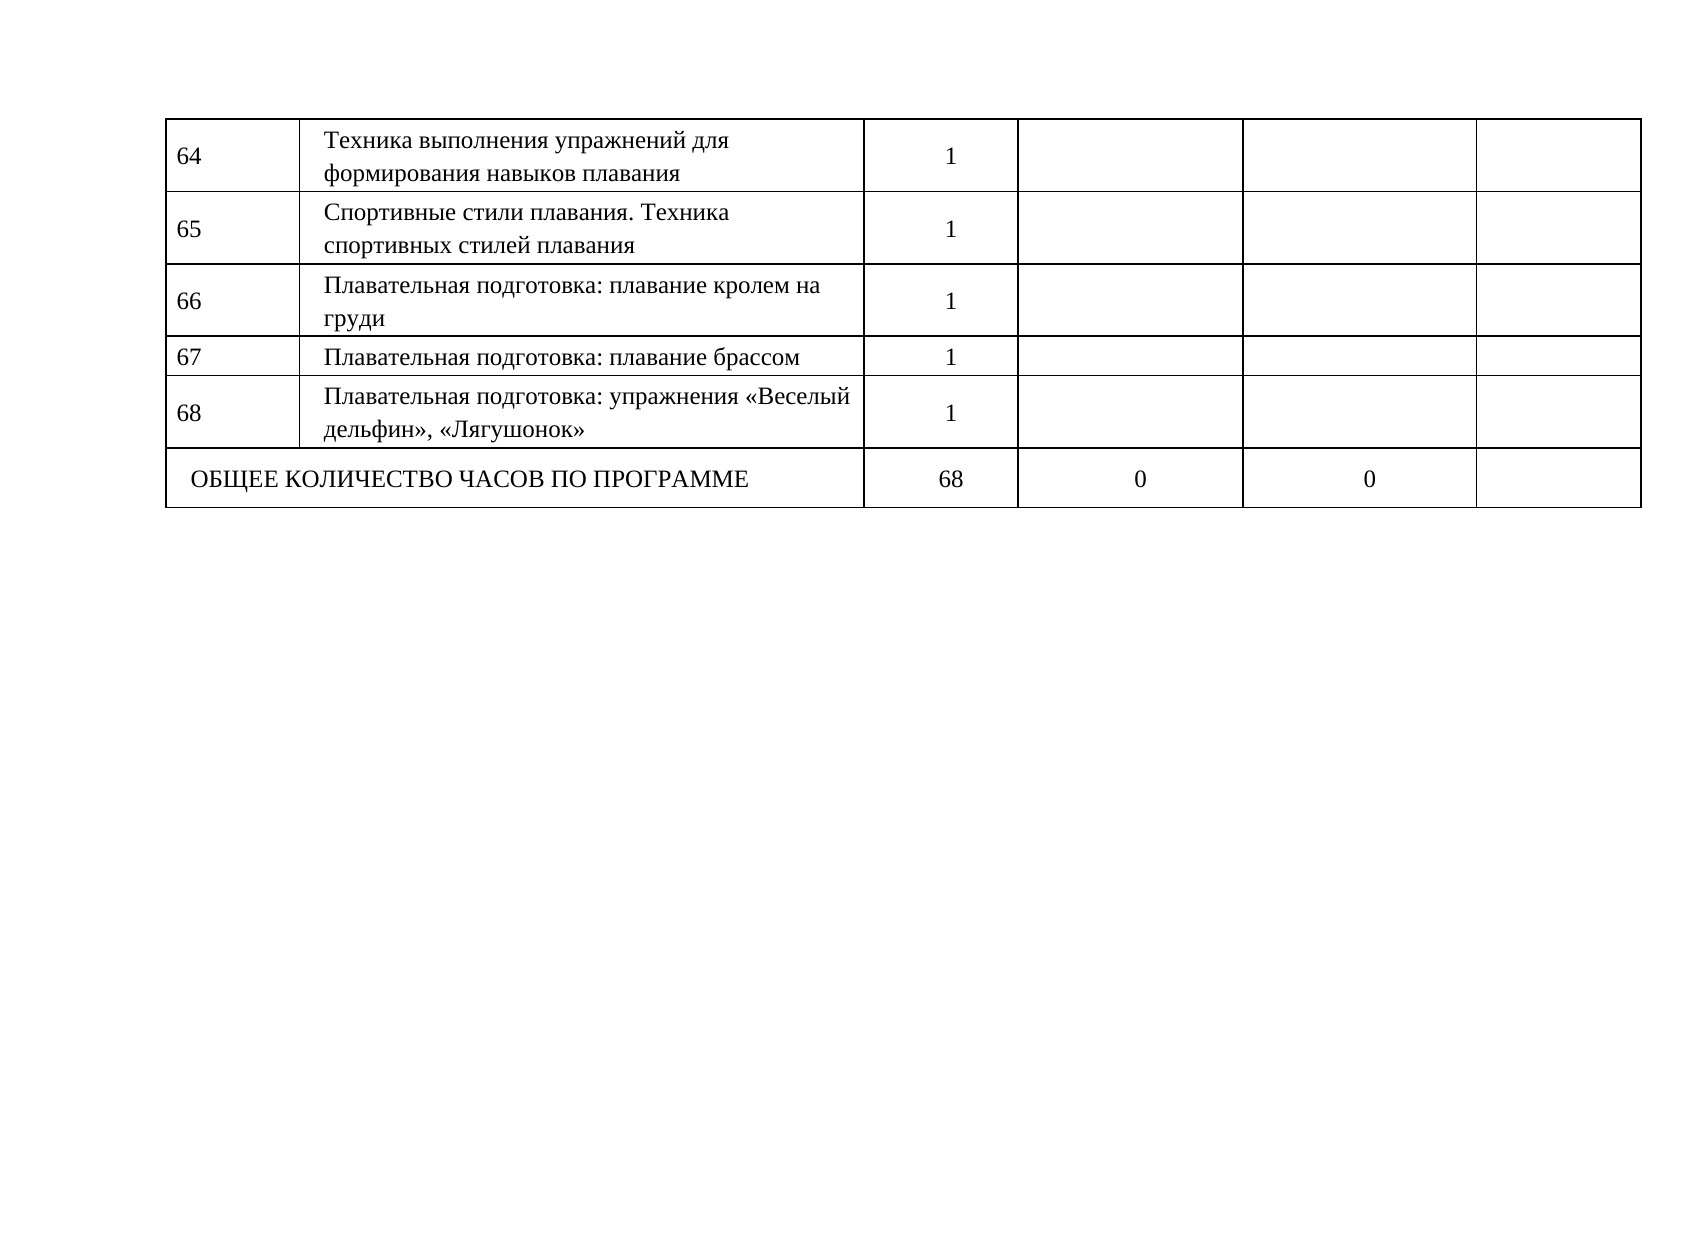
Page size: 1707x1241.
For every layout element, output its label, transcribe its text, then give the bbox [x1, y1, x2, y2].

table_cell ОБЩЕЕ КОЛИЧЕСТВО ЧАСОВ ПО ПРОГРАММЕ [167, 449, 863, 507]
table_cell Плавательная подготовка: плавание кролем на груди [300, 265, 863, 335]
table_cell 1 [865, 376, 1017, 447]
table_cell 68 [167, 376, 299, 447]
table_cell 66 [167, 265, 299, 335]
table_cell [1244, 337, 1476, 375]
table_cell [1477, 192, 1640, 263]
table_cell [1477, 449, 1640, 507]
table_cell 65 [167, 192, 299, 263]
table_cell 1 [865, 192, 1017, 263]
table_cell [1244, 192, 1476, 263]
table_cell 67 [167, 337, 299, 375]
table_cell [1477, 120, 1640, 191]
table_cell [1019, 192, 1242, 263]
table_cell 68 [865, 449, 1017, 507]
table_cell [1244, 120, 1476, 191]
table_cell Плавательная подготовка: упражнения «Веселый дельфин», «Лягушонок» [300, 376, 863, 447]
table_cell [1019, 265, 1242, 335]
table_cell 1 [865, 337, 1017, 375]
table_cell 0 [1019, 449, 1242, 507]
table_cell 1 [865, 120, 1017, 191]
table_cell 64 [167, 120, 299, 191]
table_cell [1019, 337, 1242, 375]
table_cell [1019, 120, 1242, 191]
table_cell Спортивные стили плавания. Техника спортивных стилей плавания [300, 192, 863, 263]
table_cell [1477, 337, 1640, 375]
table_cell [1477, 376, 1640, 447]
table_cell [1244, 265, 1476, 335]
table_cell [1019, 376, 1242, 447]
table_cell 0 [1244, 449, 1476, 507]
table_cell 1 [865, 265, 1017, 335]
table_cell [1244, 376, 1476, 447]
table_cell [1477, 265, 1640, 335]
table_cell Техника выполнения упражнений для формирования навыков плавания [300, 120, 863, 191]
table_cell Плавательная подготовка: плавание брассом [300, 337, 863, 375]
